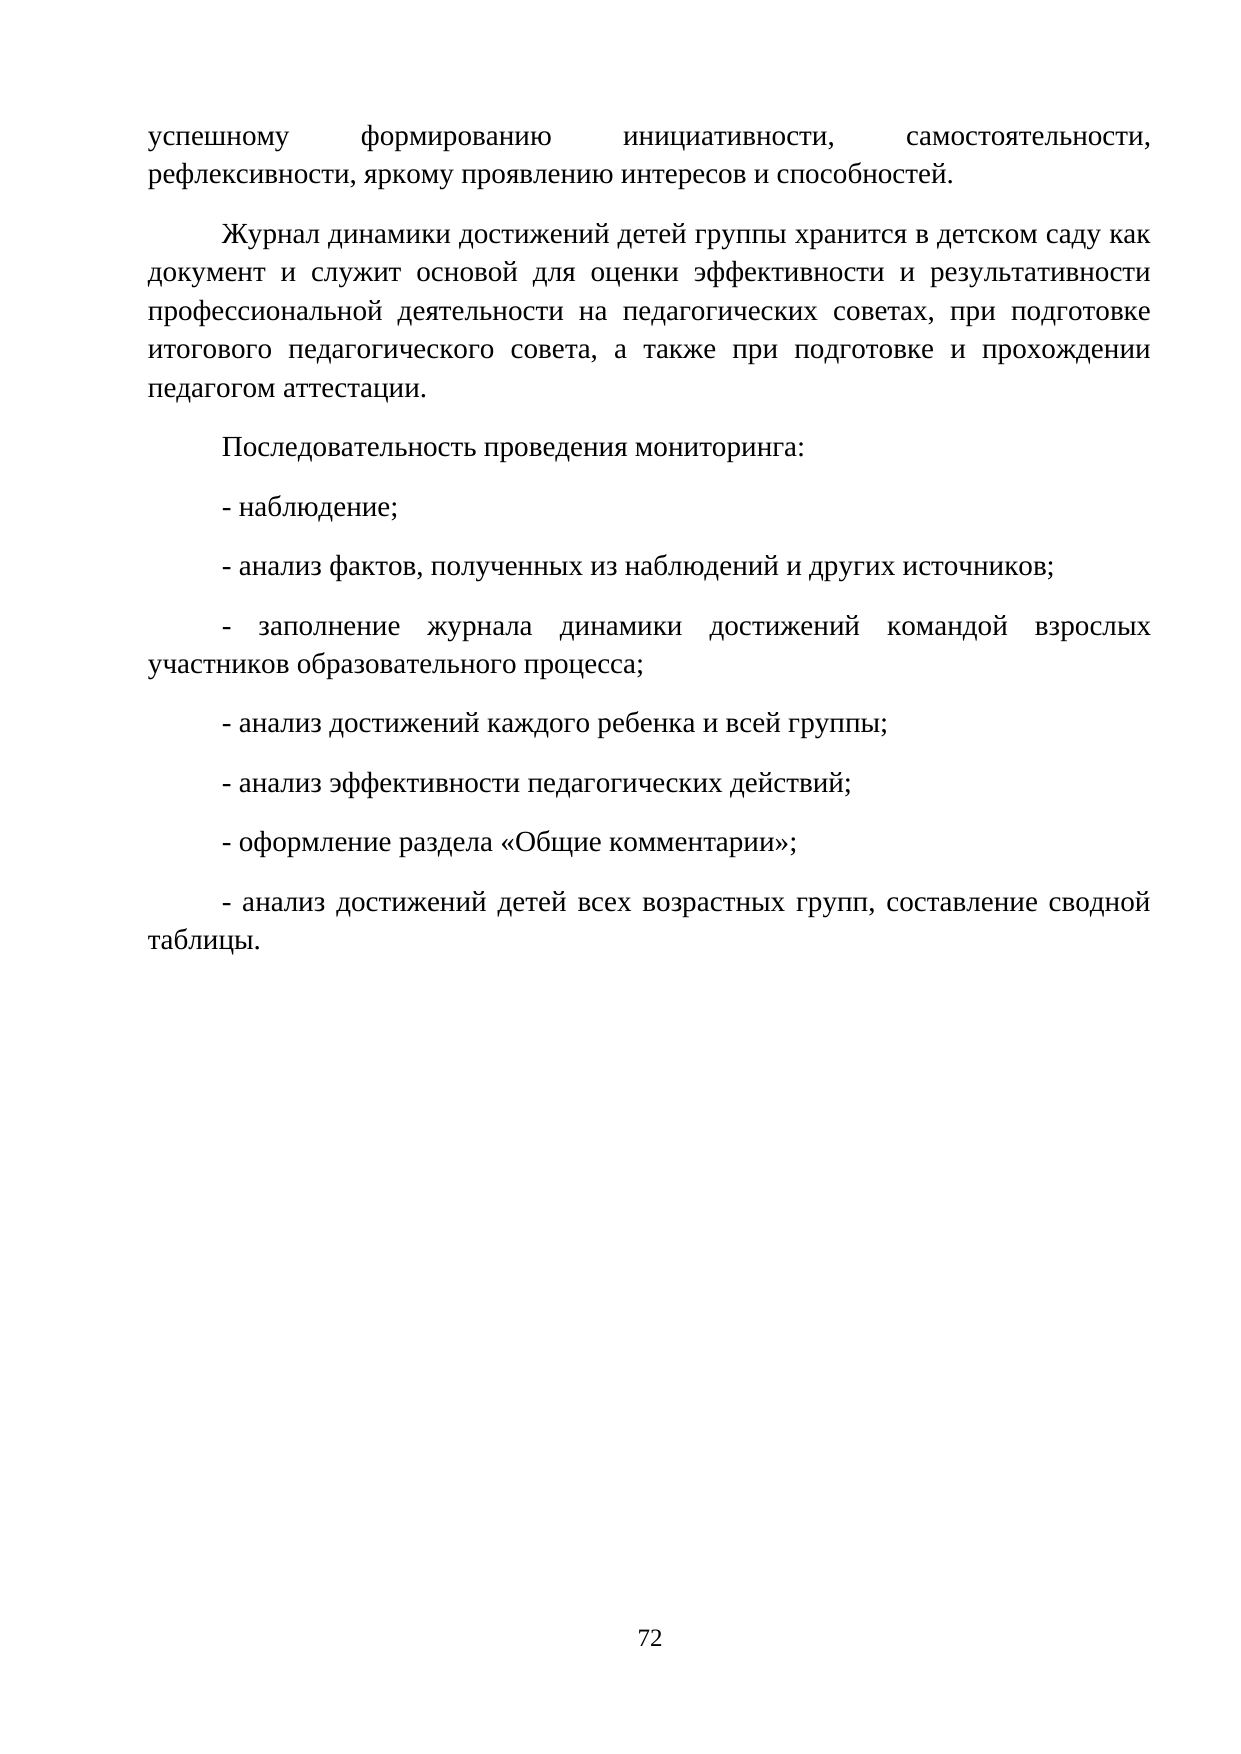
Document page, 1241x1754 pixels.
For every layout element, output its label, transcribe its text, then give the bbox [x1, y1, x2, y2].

text - анализ эффективности педагогических действий; [148, 765, 1152, 798]
text - заполнение журнала динамики достижений командой взрослых участников образовательного процесса; [148, 608, 1152, 680]
text Журнал динамики достижений детей группы хранится в детском саду как документ и служит основой для оценки эффективности и результативности профессиональной деятельности на педагогических советах, при подготовке итогового педагогического совета, а также при подготовке и прохождении педагогом аттестации. [148, 216, 1152, 404]
text - анализ достижений детей всех возрастных групп, составление сводной таблицы. [148, 884, 1152, 956]
text - анализ достижений каждого ребенка и всей группы; [148, 706, 1152, 739]
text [148, 118, 1152, 190]
text - оформление раздела «Общие комментарии»; [148, 824, 1152, 858]
text - наблюдение; [148, 489, 1152, 522]
text - анализ фактов, полученных из наблюдений и других источников; [148, 548, 1152, 582]
text Последовательность проведения мониторинга: [148, 429, 1152, 463]
